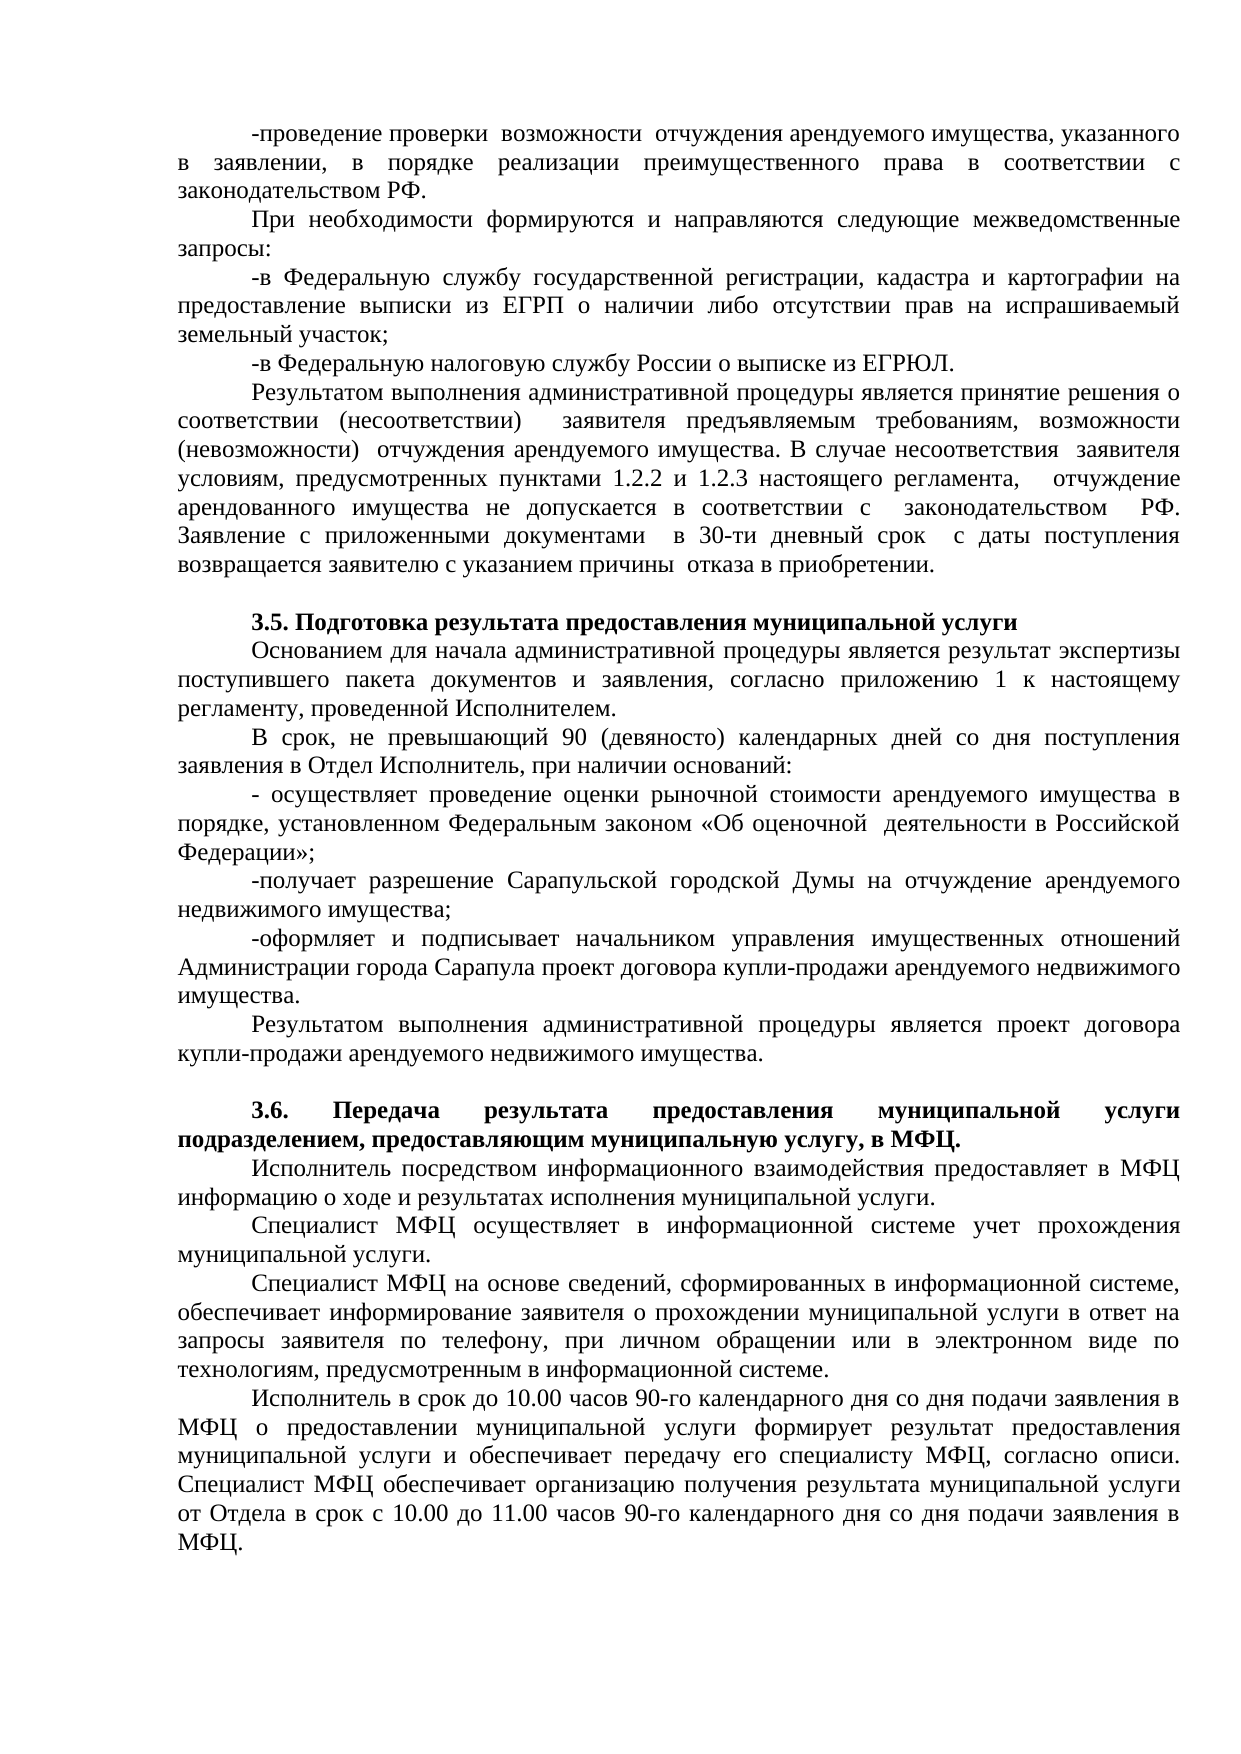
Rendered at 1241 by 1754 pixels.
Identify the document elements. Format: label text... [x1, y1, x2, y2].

text -получает разрешение Сарапульской городской Думы на отчуждение арендуемого недвижимого имущества; [177, 866, 1181, 923]
text Результатом выполнения административной процедуры является принятие решения о соответствии (несоответствии) заявителя предъявляемым требованиям, возможности (невозможности) отчуждения арендуемого имущества. В случае несоответствия заявителя условиям, предусмотренных пунктами 1.2.2 и 1.2.3 настоящего регламента, отчуждение арендованного имущества не допускается в соответствии с законодательством РФ. Заявление с приложенными документами в 30-ти дневный срок с даты поступления возвращается заявителю с указанием причины отказа в приобретении. [177, 377, 1181, 578]
text При необходимости формируются и направляются следующие межведомственные запросы: [177, 204, 1181, 262]
text Исполнитель в срок до 10.00 часов 90-го календарного дня со дня подачи заявления в МФЦ о предоставлении муниципальной услуги формирует результат предоставления муниципальной услуги и обеспечивает передачу его специалисту МФЦ, согласно описи. Специалист МФЦ обеспечивает организацию получения результата муниципальной услуги от Отдела в срок с 10.00 до 11.00 часов 90-го календарного дня со дня подачи заявления в МФЦ. [177, 1383, 1181, 1556]
text Специалист МФЦ осуществляет в информационной системе учет прохождения муниципальной услуги. [177, 1211, 1181, 1268]
text -проведение проверки возможности отчуждения арендуемого имущества, указанного в заявлении, в порядке реализации преимущественного права в соответствии с законодательством РФ. [177, 118, 1181, 204]
text Основанием для начала административной процедуры является результат экспертизы поступившего пакета документов и заявления, согласно приложению 1 к настоящему регламенту, проведенной Исполнителем. [177, 636, 1181, 722]
text 3.6. Передача результата предоставления муниципальной услуги подразделением, предоставляющим муниципальную услугу, в МФЦ. [177, 1096, 1181, 1153]
text -в Федеральную службу государственной регистрации, кадастра и картографии на предоставление выписки из ЕГРП о наличии либо отсутствии прав на испрашиваемый земельный участок; [177, 262, 1181, 348]
text -в Федеральную налоговую службу России о выписке из ЕГРЮЛ. [177, 348, 1181, 377]
text В срок, не превышающий 90 (девяносто) календарных дней со дня поступления заявления в Отдел Исполнитель, при наличии оснований: [177, 722, 1181, 779]
text 3.5. Подготовка результата предоставления муниципальной услуги [177, 607, 1181, 636]
text -оформляет и подписывает начальником управления имущественных отношений Администрации города Сарапула проект договора купли-продажи арендуемого недвижимого имущества. [177, 923, 1181, 1009]
text Исполнитель посредством информационного взаимодействия предоставляет в МФЦ информацию о ходе и результатах исполнения муниципальной услуги. [177, 1153, 1181, 1211]
text Специалист МФЦ на основе сведений, сформированных в информационной системе, обеспечивает информирование заявителя о прохождении муниципальной услуги в ответ на запросы заявителя по телефону, при личном обращении или в электронном виде по технологиям, предусмотренным в информационной системе. [177, 1268, 1181, 1383]
text - осуществляет проведение оценки рыночной стоимости арендуемого имущества в порядке, установленном Федеральным законом «Об оценочной деятельности в Российской Федерации»; [177, 779, 1181, 866]
text Результатом выполнения административной процедуры является проект договора купли-продажи арендуемого недвижимого имущества. [177, 1009, 1181, 1067]
